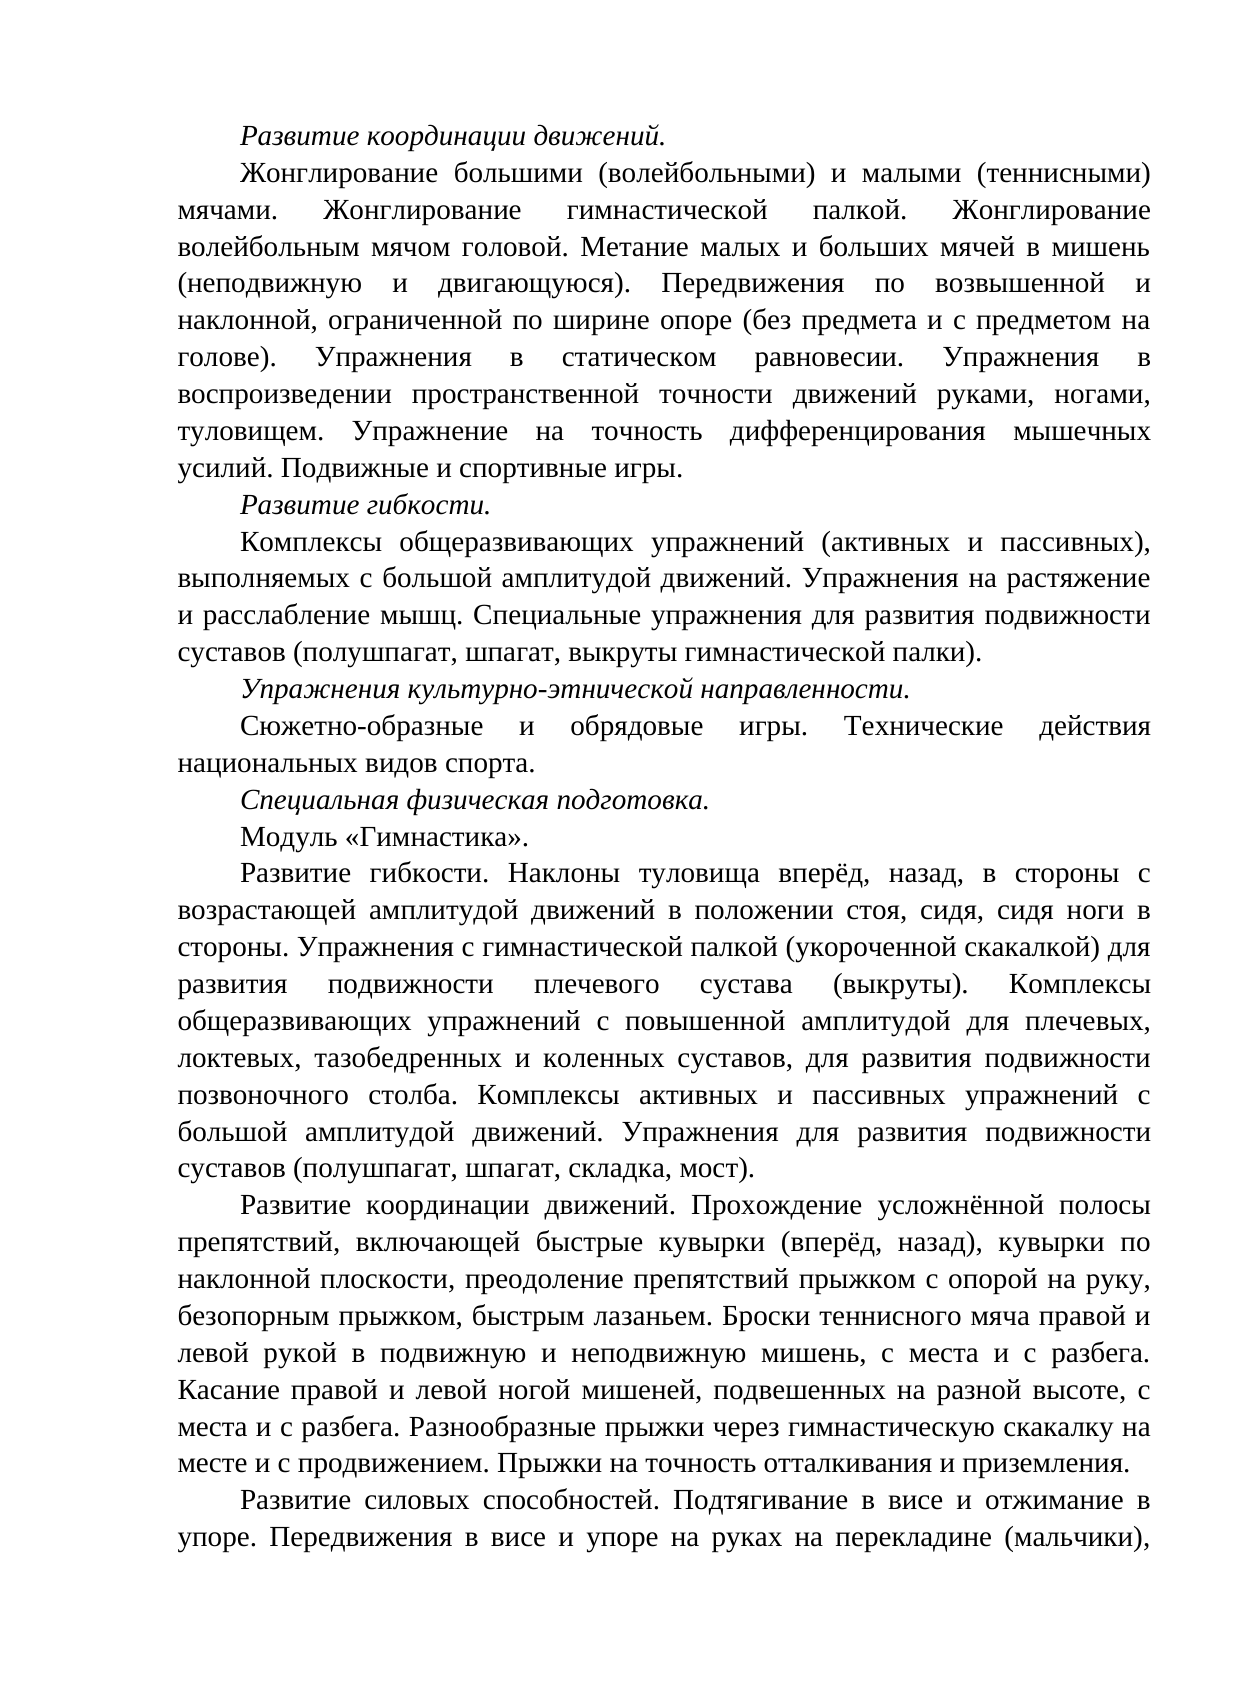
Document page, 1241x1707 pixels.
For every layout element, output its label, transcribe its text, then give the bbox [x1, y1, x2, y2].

text Сюжетно-образные и обрядовые игры. Технические действия национальных видов спорта. [177, 708, 1152, 778]
text Развитие координации движений. [177, 118, 1152, 152]
text Комплексы общеразвивающих упражнений (активных и пассивных), выполняемых с большой амплитудой движений. Упражнения на растяжение и расслабление мышц. Специальные упражнения для развития подвижности суставов (полушпагат, шпагат, выкруты гимнастической палки). [177, 524, 1152, 668]
text Модуль «Гимнастика». [177, 819, 1152, 852]
text Развитие гибкости. [177, 487, 1152, 520]
text Жонглирование большими (волейбольными) и малыми (теннисными) мячами. Жонглирование гимнастической палкой. Жонглирование волейбольным мячом головой. Метание малых и больших мячей в мишень (неподвижную и двигающуюся). Передвижения по возвышенной и наклонной, ограниченной по ширине опоре (без предмета и с предметом на голове). Упражнения в статическом равновесии. Упражнения в воспроизведении пространственной точности движений руками, ногами, туловищем. Упражнение на точность дифференцирования мышечных усилий. Подвижные и спортивные игры. [177, 155, 1152, 483]
text Специальная физическая подготовка. [177, 782, 1152, 815]
text Упражнения культурно-этнической направленности. [177, 671, 1152, 705]
text Развитие гибкости. Наклоны туловища вперёд, назад, в стороны с возрастающей амплитудой движений в положении стоя, сидя, сидя ноги в стороны. Упражнения с гимнастической палкой (укороченной скакалкой) для развития подвижности плечевого сустава (выкруты). Комплексы общеразвивающих упражнений с повышенной амплитудой для плечевых, локтевых, тазобедренных и коленных суставов, для развития подвижности позвоночного столба. Комплексы активных и пассивных упражнений с большой амплитудой движений. Упражнения для развития подвижности суставов (полушпагат, шпагат, складка, мост). [177, 856, 1152, 1184]
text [177, 1482, 1152, 1553]
text Развитие координации движений. Прохождение усложнённой полосы препятствий, включающей быстрые кувырки (вперёд, назад), кувырки по наклонной плоскости, преодоление препятствий прыжком с опорой на руку, безопорным прыжком, быстрым лазаньем. Броски теннисного мяча правой и левой рукой в подвижную и неподвижную мишень, с места и с разбега. Касание правой и левой ногой мишеней, подвешенных на разной высоте, с места и с разбега. Разнообразные прыжки через гимнастическую скакалку на месте и с продвижением. Прыжки на точность отталкивания и приземления. [177, 1187, 1152, 1479]
